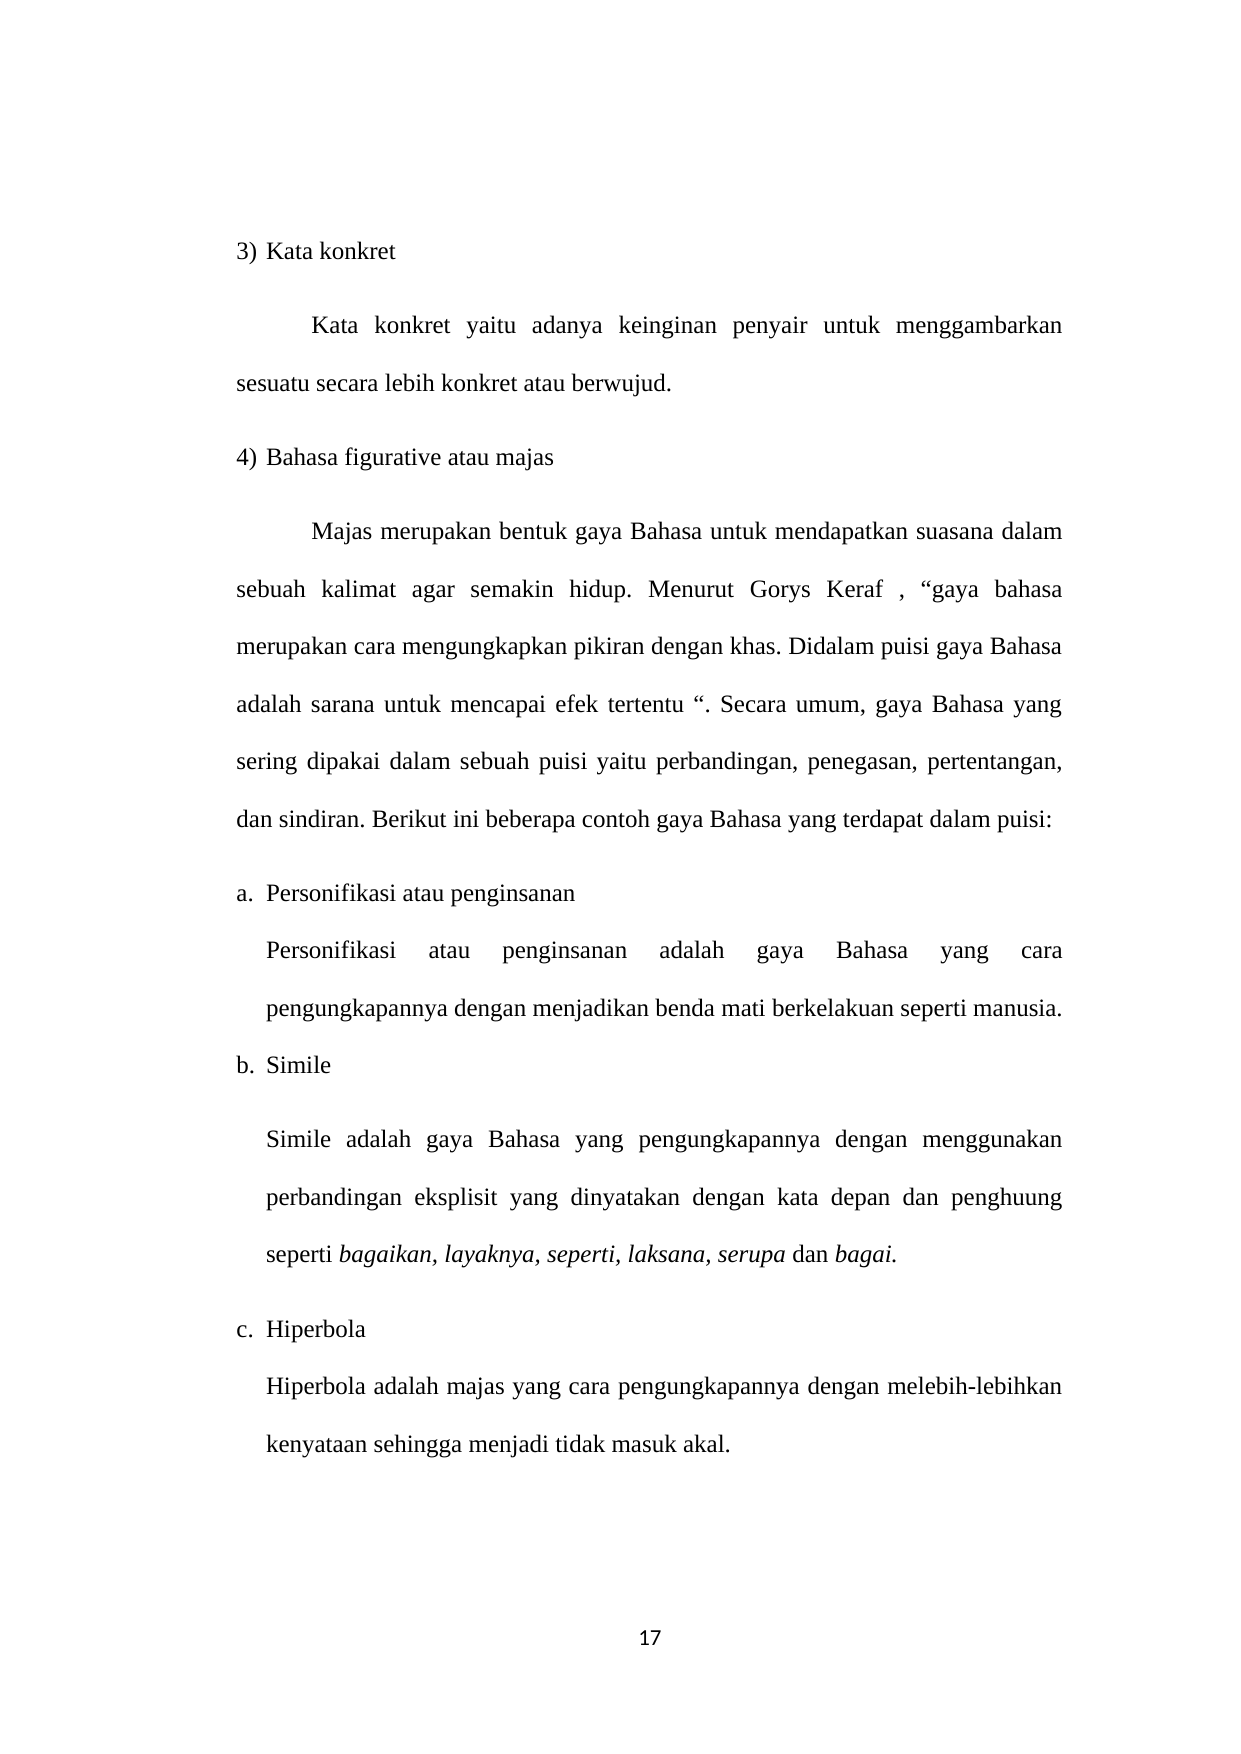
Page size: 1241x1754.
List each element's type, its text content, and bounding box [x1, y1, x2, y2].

text Simile adalah gaya Bahasa yang pengungkapannya dengan menggunakan perbandingan eksplisit yang dinyatakan dengan kata depan dan penghuung seperti bagaikan, layaknya, seperti, laksana, serupa dan bagai. [266, 1124, 1063, 1268]
text Majas merupakan bentuk gaya Bahasa untuk mendapatkan suasana dalam sebuah kalimat agar semakin hidup. Menurut Gorys Keraf , “gaya bahasa merupakan cara mengungkapkan pikiran dengan khas. Didalam puisi gaya Bahasa adalah sarana untuk mencapai efek tertentu “. Secara umum, gaya Bahasa yang sering dipakai dalam sebuah puisi yaitu perbandingan, penegasan, pertentangan, dan sindiran. Berikut ini beberapa contoh gaya Bahasa yang terdapat dalam puisi: [236, 516, 1063, 832]
list Personifikasi atau penginsanan [236, 878, 1063, 907]
list Kata konkret [236, 236, 1063, 265]
list Hiperbola adalah majas yang cara pengungkapannya dengan melebih-lebihkan kenyataan sehingga menjadi tidak masuk akal. [266, 1371, 1063, 1457]
text Kata konkret yaitu adanya keinginan penyair untuk menggambarkan sesuatu secara lebih konkret atau berwujud. [236, 310, 1063, 397]
list Hiperbola [236, 1314, 1063, 1342]
list Bahasa figurative atau majas [236, 442, 1063, 471]
list Personifikasi atau penginsanan adalah gaya Bahasa yang cara pengungkapannya dengan menjadikan benda mati berkelakuan seperti manusia. [266, 935, 1063, 1022]
list Simile [236, 1050, 1063, 1079]
